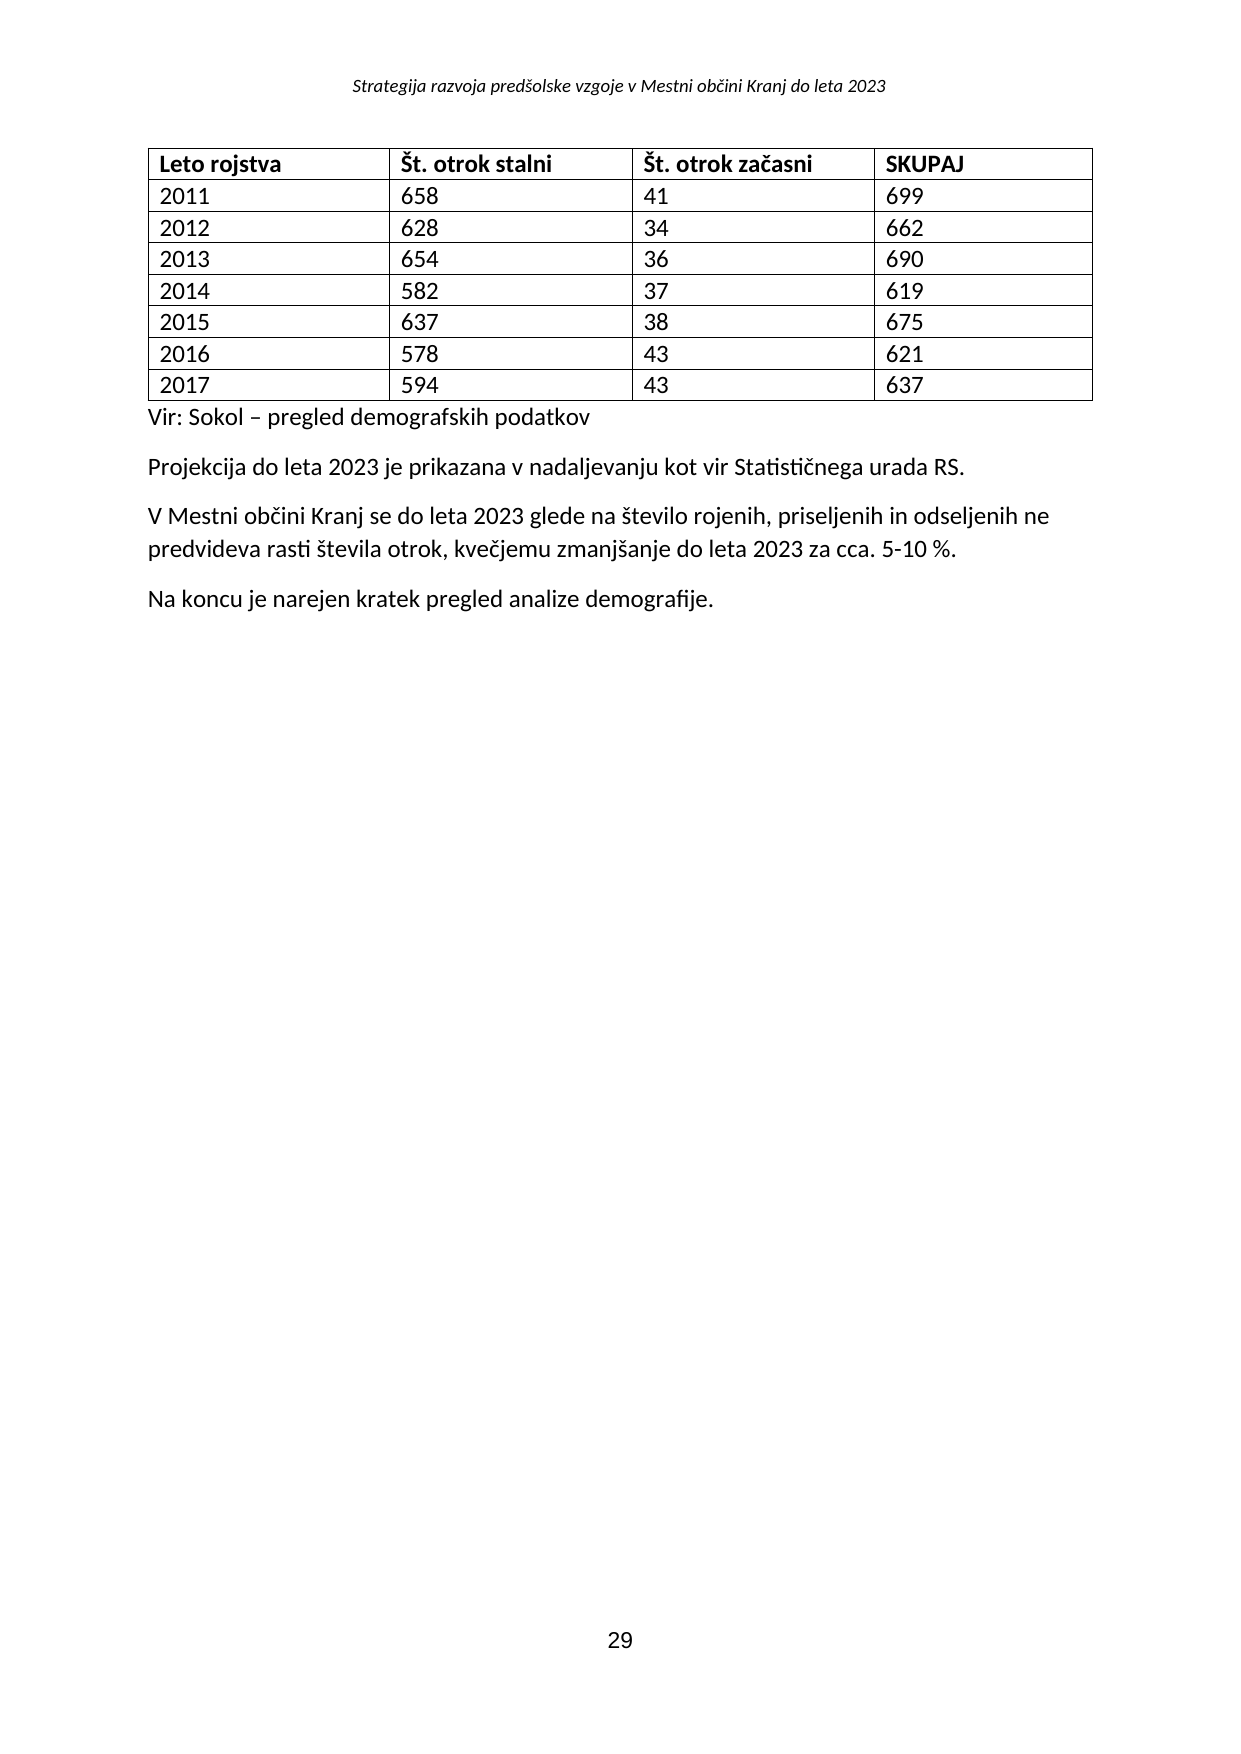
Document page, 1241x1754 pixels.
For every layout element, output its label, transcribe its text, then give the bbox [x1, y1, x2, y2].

text Projekcija do leta 2023 je prikazana v nadaljevanju kot vir Statističnega urada RS. [148, 451, 1093, 481]
text Na koncu je narejen kratek pregled analize demografije. [148, 583, 1093, 613]
table_cell 2014 [149, 275, 389, 305]
table_cell 43 [633, 370, 874, 400]
table_cell 637 [875, 370, 1092, 400]
text V Mestni občini Kranj se do leta 2023 glede na število rojenih, priseljenih in odseljenih ne predvideva rasti števila otrok, kvečjemu zmanjšanje do leta 2023 za cca. 5-10 %. [148, 500, 1093, 564]
table_cell 654 [390, 243, 632, 274]
table_cell 699 [875, 180, 1092, 211]
table_cell 34 [633, 212, 874, 242]
table_cell 594 [390, 370, 632, 400]
table_cell 675 [875, 306, 1092, 337]
table_cell 2011 [149, 180, 389, 211]
table_cell 619 [875, 275, 1092, 305]
table_cell 2013 [149, 243, 389, 274]
table_cell 582 [390, 275, 632, 305]
table_cell 2016 [149, 338, 389, 368]
table_cell 658 [390, 180, 632, 211]
table_cell 2017 [149, 370, 389, 400]
text Vir: Sokol – pregled demografskih podatkov [148, 401, 1093, 432]
table_cell 690 [875, 243, 1092, 274]
table_cell 662 [875, 212, 1092, 242]
table_cell 37 [633, 275, 874, 305]
table_cell 38 [633, 306, 874, 337]
table_header Leto rojstva [149, 149, 389, 179]
table_cell 41 [633, 180, 874, 211]
table_cell 2015 [149, 306, 389, 337]
table_header SKUPAJ [875, 149, 1092, 179]
table_cell 637 [390, 306, 632, 337]
table_cell 43 [633, 338, 874, 368]
table_cell 2012 [149, 212, 389, 242]
table_header Št. otrok stalni [390, 149, 632, 179]
table_cell 621 [875, 338, 1092, 368]
table_cell 628 [390, 212, 632, 242]
table_cell 36 [633, 243, 874, 274]
table_header Št. otrok začasni [633, 149, 874, 179]
table_cell 578 [390, 338, 632, 368]
